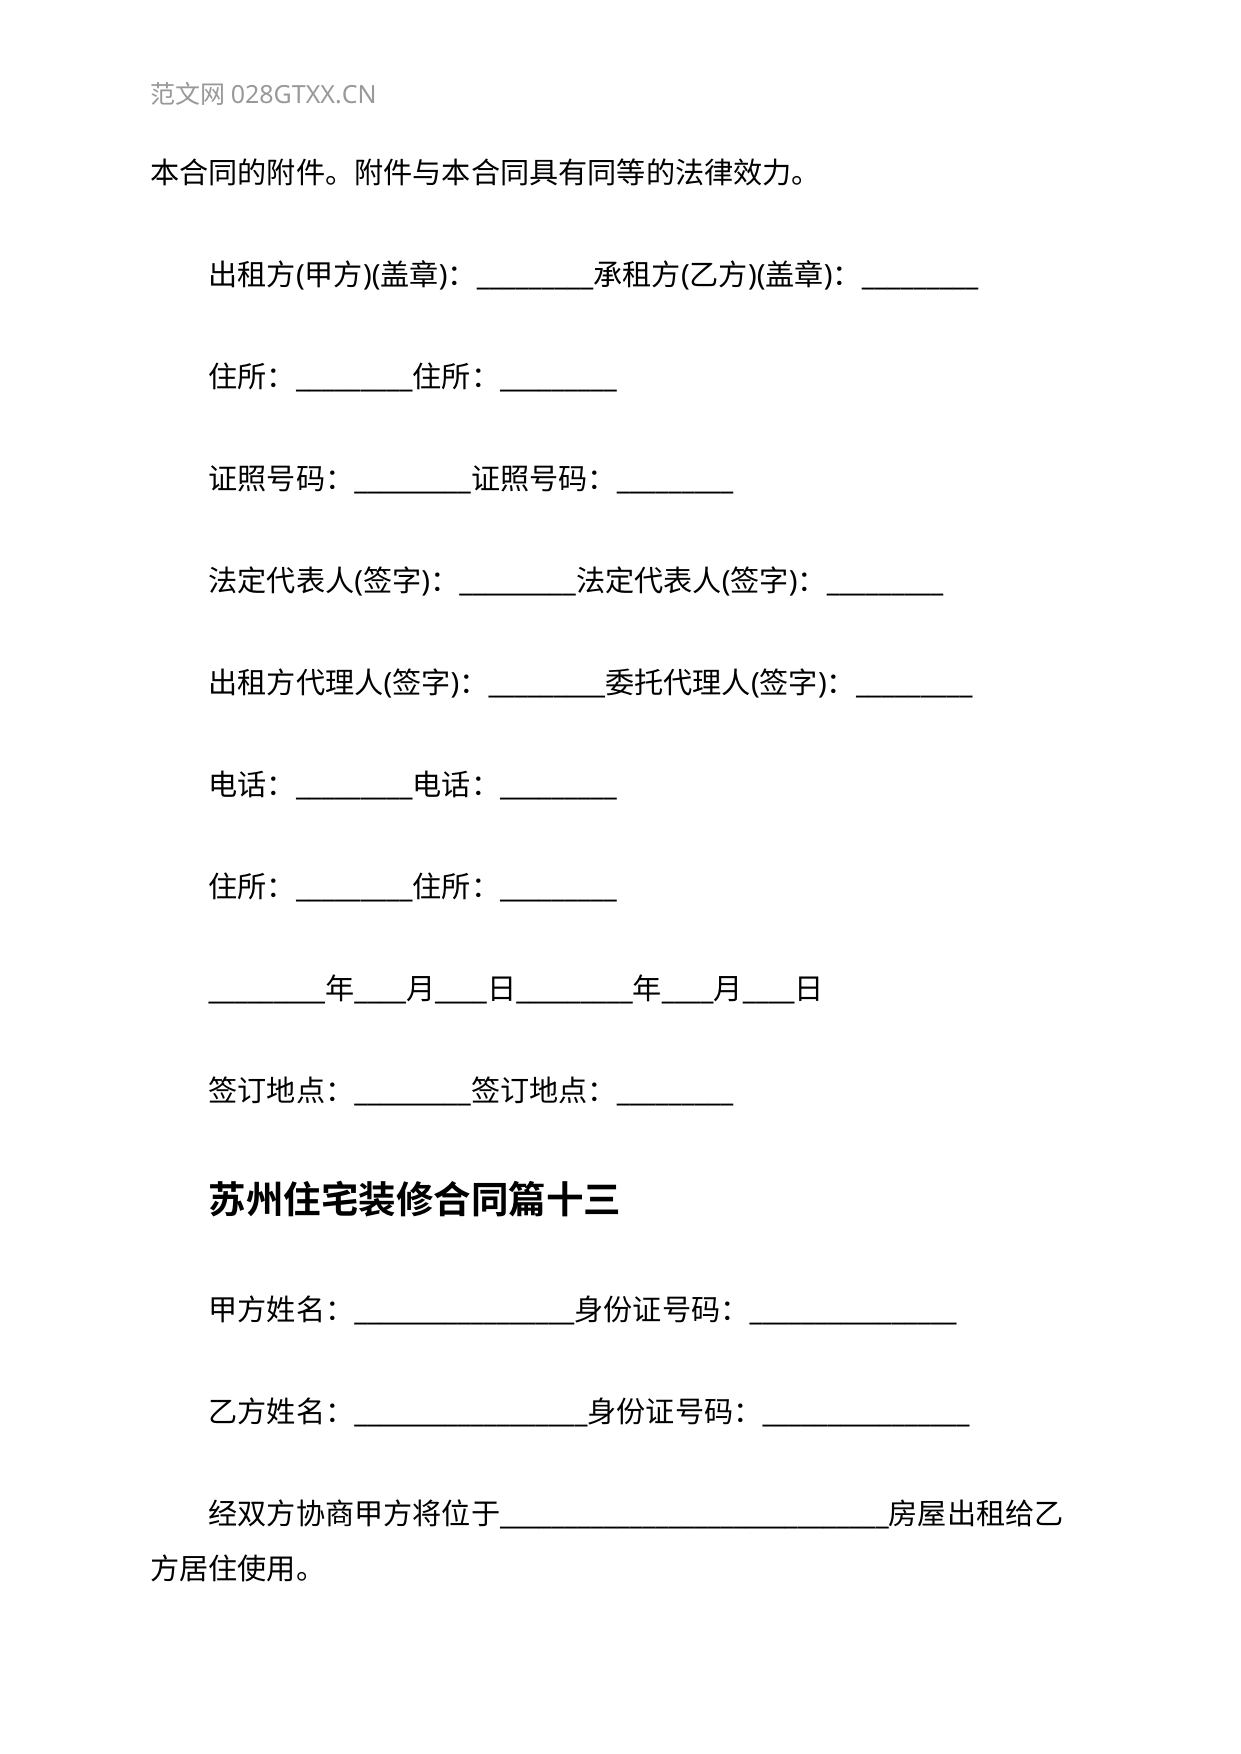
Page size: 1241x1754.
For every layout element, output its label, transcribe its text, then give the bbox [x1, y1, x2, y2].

text 乙方姓名：__________________身份证号码：________________ [150, 1389, 1090, 1431]
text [150, 150, 1090, 192]
text 电话：_________电话：_________ [150, 762, 1090, 804]
text 经双方协商甲方将位于______________________________房屋出租给乙方居住使用。 [150, 1491, 1090, 1588]
text 住所：_________住所：_________ [150, 354, 1090, 396]
text 甲方姓名：_________________身份证号码：________________ [150, 1287, 1090, 1329]
text 苏州住宅装修合同篇十三 [150, 1169, 1090, 1224]
text 出租方代理人(签字)：_________委托代理人(签字)：_________ [150, 660, 1090, 702]
text 签订地点：_________签订地点：_________ [150, 1068, 1090, 1110]
text 出租方(甲方)(盖章)：_________承租方(乙方)(盖章)：_________ [150, 252, 1090, 294]
text _________年____月____日_________年____月____日 [150, 966, 1090, 1008]
text 住所：_________住所：_________ [150, 864, 1090, 906]
text 证照号码：_________证照号码：_________ [150, 456, 1090, 498]
text 法定代表人(签字)：_________法定代表人(签字)：_________ [150, 558, 1090, 600]
